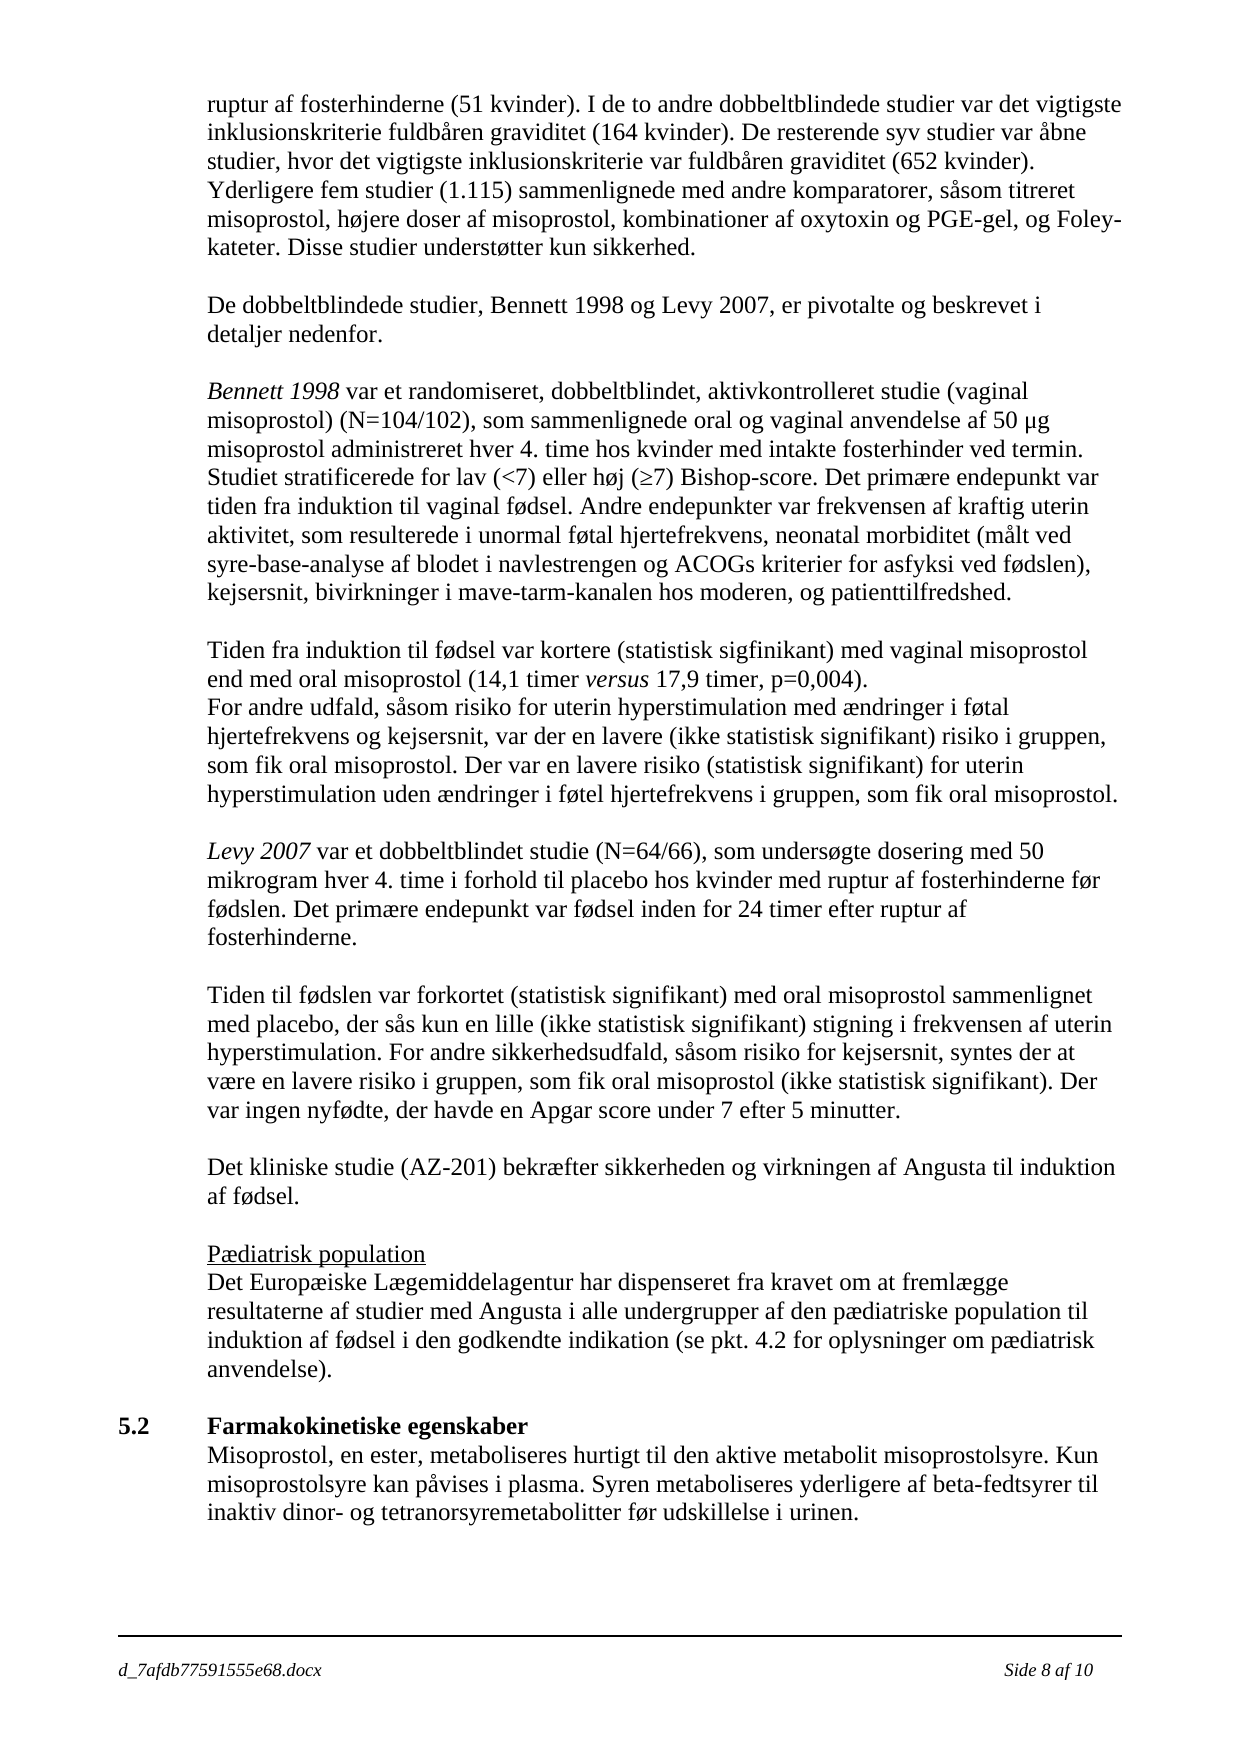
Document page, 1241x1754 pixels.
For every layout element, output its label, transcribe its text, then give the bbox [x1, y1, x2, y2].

text Pædiatrisk population [207, 1239, 1122, 1267]
text Det kliniske studie (AZ-201) bekræfter sikkerheden og virkningen af Angusta til induktion af fødsel. [207, 1152, 1122, 1210]
text Yderligere fem studier (1.115) sammenlignede med andre komparatorer, såsom titreret misoprostol, højere doser af misoprostol, kombinationer af oxytoxin og PGE-gel, og Foley-kateter. Disse studier understøtter kun sikkerhed. [207, 175, 1122, 261]
text 5.2 Farmakokinetiske egenskaber [118, 1411, 1122, 1440]
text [207, 89, 1122, 175]
text Tiden til fødslen var forkortet (statistisk signifikant) med oral misoprostol sammenlignet med placebo, der sås kun en lille (ikke statistisk signifikant) stigning i frekvensen af uterin hyperstimulation. For andre sikkerhedsudfald, såsom risiko for kejsersnit, syntes der at være en lavere risiko i gruppen, som fik oral misoprostol (ikke statistisk signifikant). Der var ingen nyfødte, der havde en Apgar score under 7 efter 5 minutter. [207, 980, 1122, 1124]
text Misoprostol, en ester, metaboliseres hurtigt til den aktive metabolit misoprostolsyre. Kun misoprostolsyre kan påvises i plasma. Syren metaboliseres yderligere af beta-fedtsyrer til inaktiv dinor- og tetranorsyremetabolitter før udskillelse i urinen. [207, 1440, 1122, 1526]
text For andre udfald, såsom risiko for uterin hyperstimulation med ændringer i føtal hjertefrekvens og kejsersnit, var der en lavere (ikke statistisk signifikant) risiko i gruppen, som fik oral misoprostol. Der var en lavere risiko (statistisk signifikant) for uterin hyperstimulation uden ændringer i føtel hjertefrekvens i gruppen, som fik oral misoprostol. [207, 692, 1122, 807]
text Levy 2007 var et dobbeltblindet studie (N=64/66), som undersøgte dosering med 50 mikrogram hver 4. time i forhold til placebo hos kvinder med ruptur af fosterhinderne før fødslen. Det primære endepunkt var fødsel inden for 24 timer efter ruptur af fosterhinderne. [207, 836, 1122, 951]
text De dobbeltblindede studier, Bennett 1998 og Levy 2007, er pivotalte og beskrevet i detaljer nedenfor. [207, 290, 1122, 347]
text Bennett 1998 var et randomiseret, dobbeltblindet, aktivkontrolleret studie (vaginal misoprostol) (N=104/102), som sammenlignede oral og vaginal anvendelse af 50 μg misoprostol administreret hver 4. time hos kvinder med intakte fosterhinder ved termin. Studiet stratificerede for lav (<7) eller høj (≥7) Bishop-score. Det primære endepunkt var tiden fra induktion til vaginal fødsel. Andre endepunkter var frekvensen af kraftig uterin aktivitet, som resulterede i unormal føtal hjertefrekvens, neonatal morbiditet (målt ved syre-base-analyse af blodet i navlestrengen og ACOGs kriterier for asfyksi ved fødslen), kejsersnit, bivirkninger i mave-tarm-kanalen hos moderen, og patienttilfredshed. [207, 376, 1122, 606]
text Tiden fra induktion til fødsel var kortere (statistisk sigfinikant) med vaginal misoprostol end med oral misoprostol (14,1 timer versus 17,9 timer, p=0,004). [207, 635, 1122, 692]
text Det Europæiske Lægemiddelagentur har dispenseret fra kravet om at fremlægge resultaterne af studier med Angusta i alle undergrupper af den pædiatriske population til induktion af fødsel i den godkendte indikation (se pkt. 4.2 for oplysninger om pædiatrisk anvendelse). [207, 1267, 1122, 1382]
